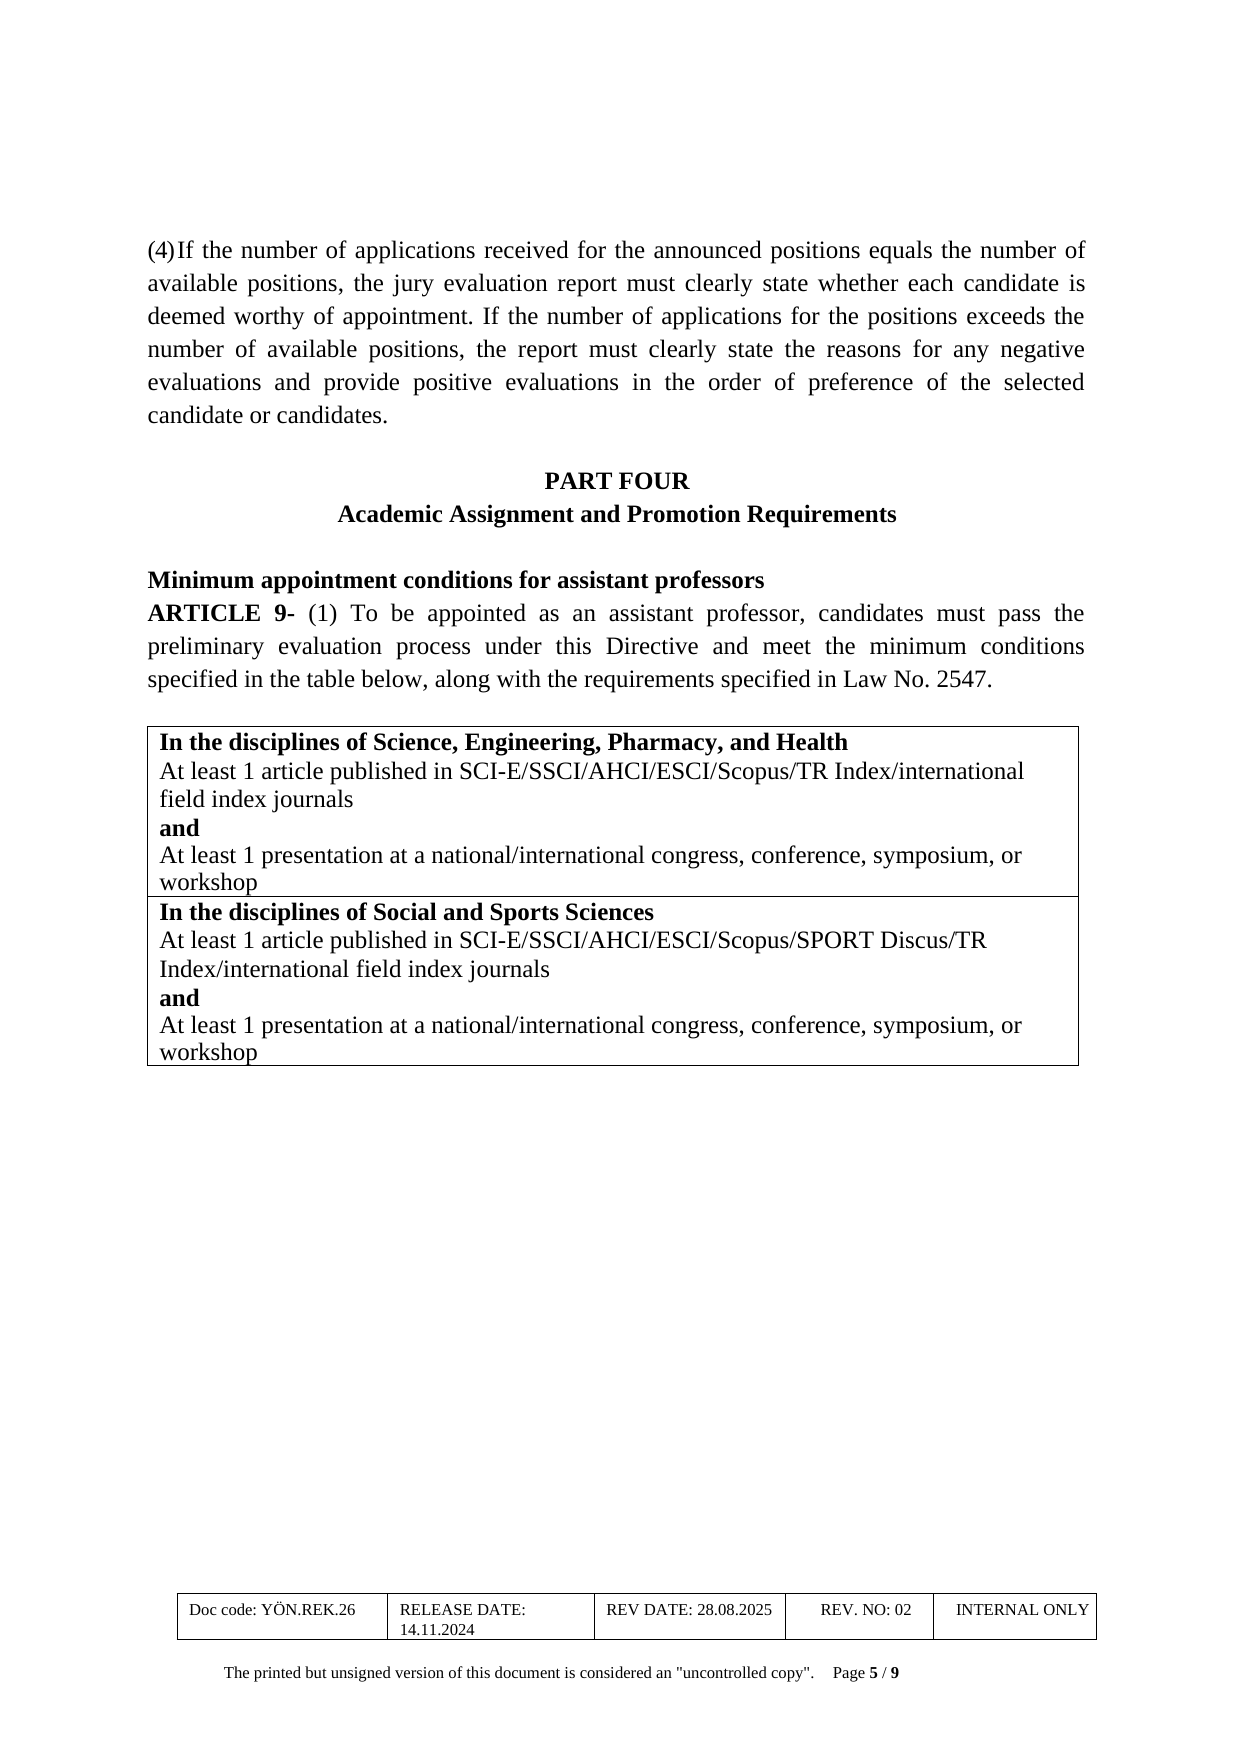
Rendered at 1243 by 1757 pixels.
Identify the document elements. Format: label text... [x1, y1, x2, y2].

table_header In the disciplines of Science, Engineering, Pharmacy, and Health At least 1 article published in SCI-E/SSCI/AHCI/ESCI/Scopus/TR Index/international field index journals and At least 1 presentation at a national/international congress, conference, symposium, or workshop [148, 727, 1078, 896]
text ARTICLE 9- (1) To be appointed as an assistant professor, candidates must pass the preliminary evaluation process under this Directive and meet the minimum conditions specified in the table below, along with the requirements specified in Law No. 2547. [147, 598, 1086, 693]
table_header REV. NO: 02 [786, 1594, 933, 1638]
text PART FOUR [133, 466, 1101, 495]
list If the number of applications received for the announced positions equals the number of available positions, the jury evaluation report must clearly state whether each candidate is deemed worthy of appointment. If the number of applications for the positions exceeds the number of available positions, the report must clearly state the reasons for any negative evaluations and provide positive evaluations in the order of preference of the selected candidate or candidates. [147, 235, 1086, 429]
table_cell In the disciplines of Social and Sports Sciences At least 1 article published in SCI-E/SSCI/AHCI/ESCI/Scopus/SPORT Discus/TR Index/international field index journals and At least 1 presentation at a national/international congress, conference, symposium, or workshop [148, 897, 1078, 1065]
table_header INTERNAL ONLY [934, 1594, 1096, 1638]
text Minimum appointment conditions for assistant professors [147, 565, 1110, 594]
subtitle Academic Assignment and Promotion Requirements [133, 499, 1101, 528]
table_header REV DATE: 28.08.2025 [595, 1594, 785, 1638]
table_header Doc code: YÖN.REK.26 [178, 1594, 387, 1638]
table_header RELEASE DATE: 14.11.2024 [388, 1594, 594, 1638]
